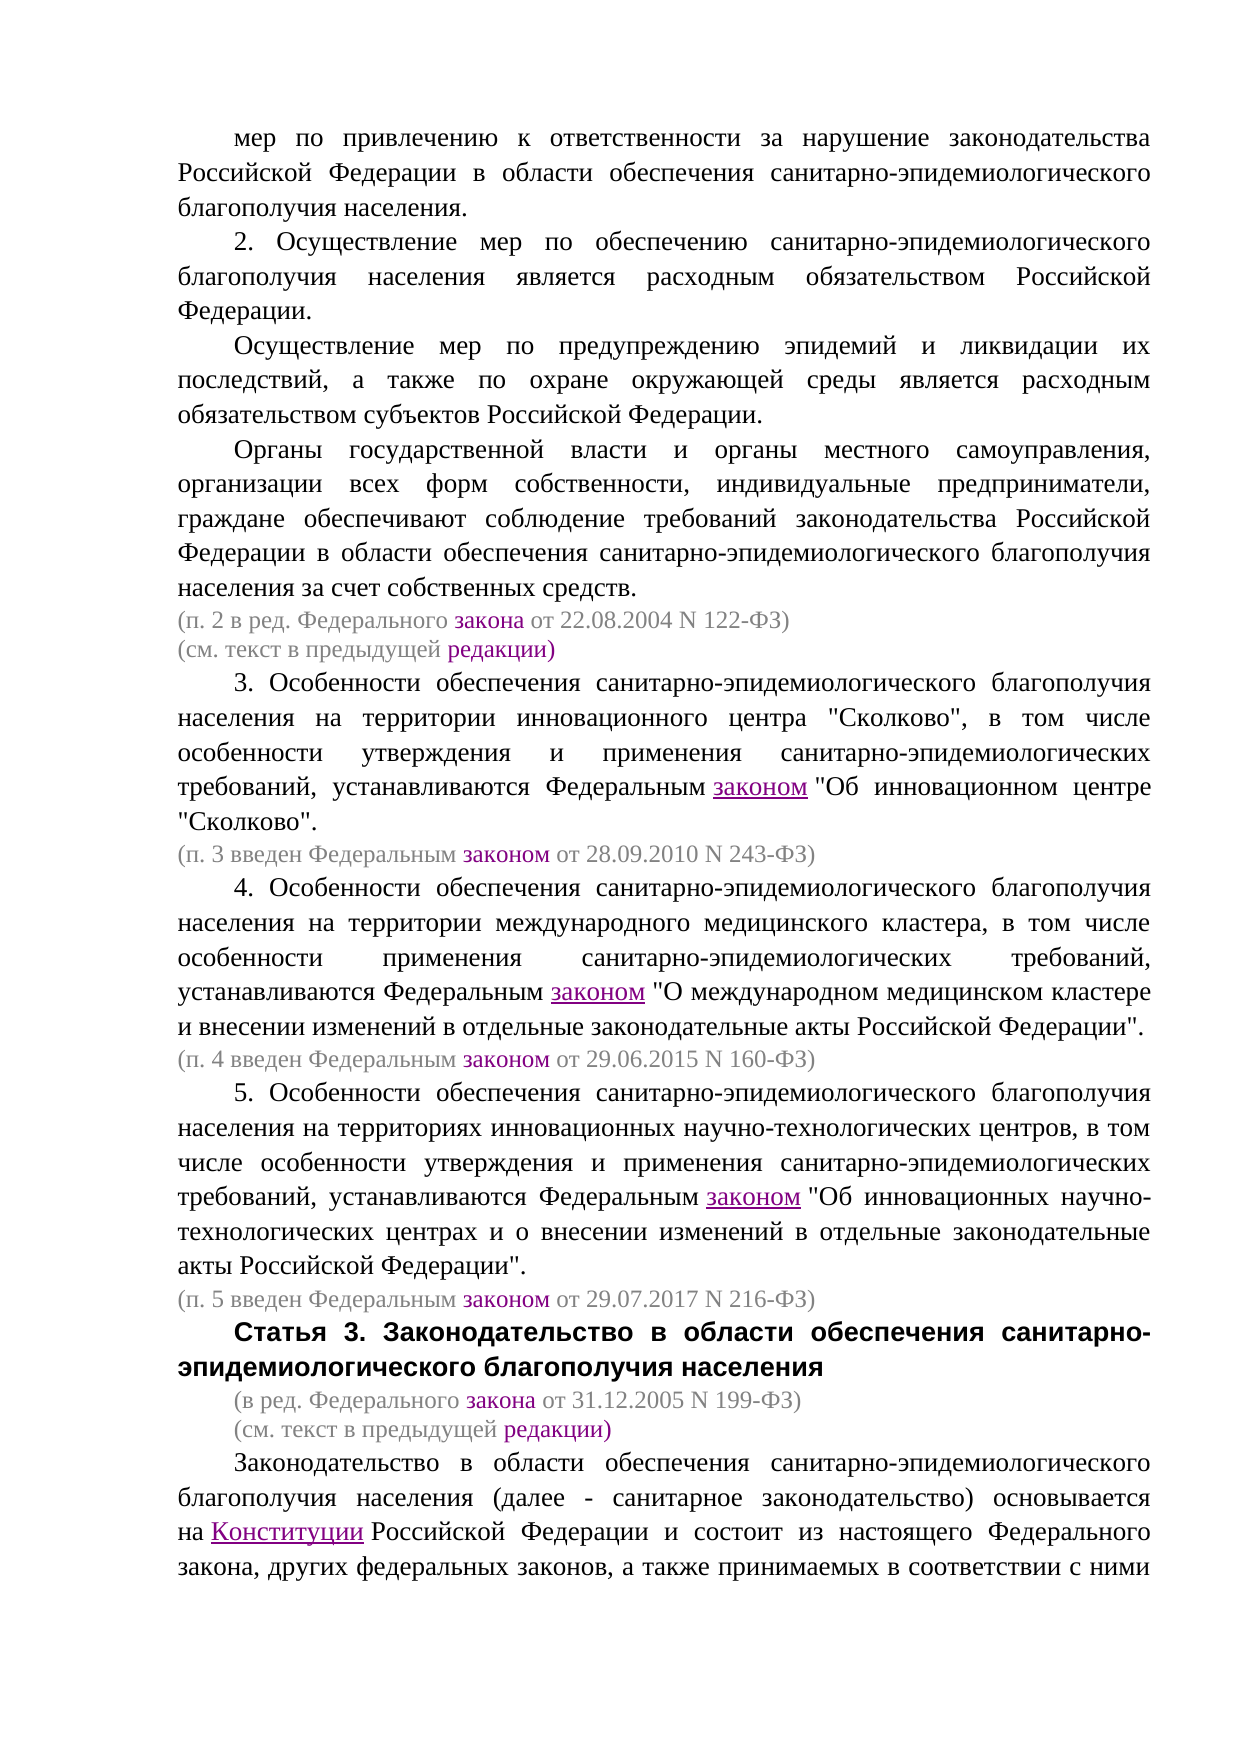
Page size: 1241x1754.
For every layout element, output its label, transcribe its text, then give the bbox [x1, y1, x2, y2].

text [177, 1443, 1152, 1581]
text (п. 3 введен Федеральным законом от 28.09.2010 N 243-ФЗ) [177, 836, 1152, 868]
text (см. текст в предыдущей редакции) [177, 1414, 1152, 1443]
text 2. Осуществление мер по обеспечению санитарно-эпидемиологического благополучия населения является расходным обязательством Российской Федерации. [177, 222, 1152, 326]
text (в ред. Федерального закона от 31.12.2005 N 199-ФЗ) [177, 1382, 1152, 1414]
text 4. Особенности обеспечения санитарно-эпидемиологического благополучия населения на территории международного медицинского кластера, в том числе особенности применения санитарно-эпидемиологических требований, устанавливаются Федеральным законом "О международном медицинском кластере и внесении изменений в отдельные законодательные акты Российской Федерации". [177, 868, 1152, 1041]
text (см. текст в предыдущей редакции) [177, 634, 1152, 663]
text мер по привлечению к ответственности за нарушение законодательства Российской Федерации в области обеспечения санитарно-эпидемиологического благополучия населения. [177, 118, 1152, 222]
text 3. Особенности обеспечения санитарно-эпидемиологического благополучия населения на территории инновационного центра "Сколково", в том числе особенности утверждения и применения санитарно-эпидемиологических требований, устанавливаются Федеральным законом "Об инновационном центре "Сколково". [177, 663, 1152, 836]
text (п. 2 в ред. Федерального закона от 22.08.2004 N 122-ФЗ) [177, 602, 1152, 634]
text Органы государственной власти и органы местного самоуправления, организации всех форм собственности, индивидуальные предприниматели, граждане обеспечивают соблюдение требований законодательства Российской Федерации в области обеспечения санитарно-эпидемиологического благополучия населения за счет собственных средств. [177, 429, 1152, 602]
text Осуществление мер по предупреждению эпидемий и ликвидации их последствий, а также по охране окружающей среды является расходным обязательством субъектов Российской Федерации. [177, 326, 1152, 429]
text (п. 4 введен Федеральным законом от 29.06.2015 N 160-ФЗ) [177, 1041, 1152, 1073]
text (п. 5 введен Федеральным законом от 29.07.2017 N 216-ФЗ) [177, 1281, 1152, 1313]
text 5. Особенности обеспечения санитарно-эпидемиологического благополучия населения на территориях инновационных научно-технологических центров, в том числе особенности утверждения и применения санитарно-эпидемиологических требований, устанавливаются Федеральным законом "Об инновационных научно-технологических центрах и о внесении изменений в отдельные законодательные акты Российской Федерации". [177, 1073, 1152, 1281]
text Статья 3. Законодательство в области обеспечения санитарно-эпидемиологического благополучия населения [177, 1313, 1152, 1382]
